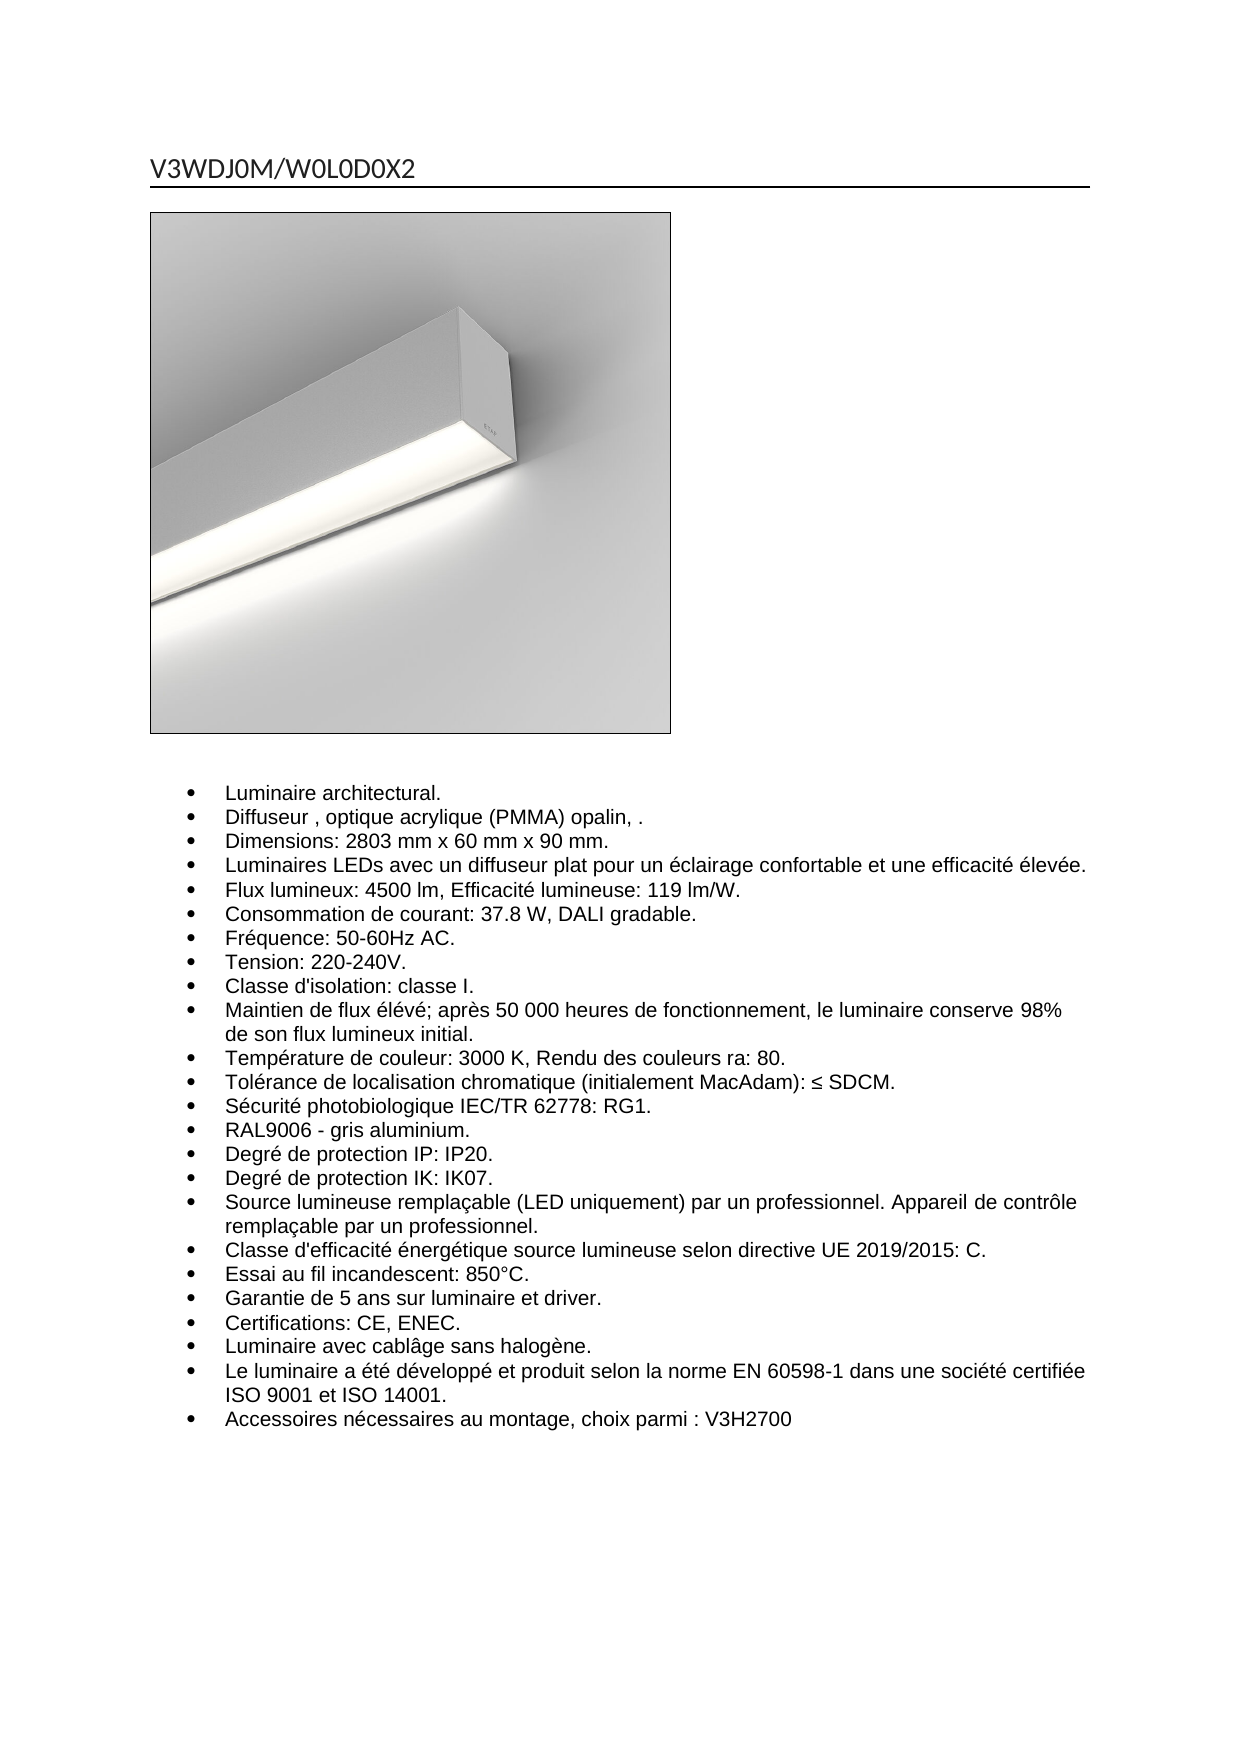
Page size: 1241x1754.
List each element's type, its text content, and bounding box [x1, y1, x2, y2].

list Luminaire architectural. [187, 781, 1090, 805]
list Flux lumineux: 4500 lm, Efficacité lumineuse: 119 lm/W. [187, 877, 1090, 901]
text V3WDJ0M/W0L0D0X2 [150, 150, 1090, 186]
list Garantie de 5 ans sur luminaire et driver. [187, 1286, 1090, 1310]
list Degré de protection IK: IK07. [187, 1166, 1090, 1190]
list Source lumineuse remplaçable (LED uniquement) par un professionnel. Appareil de contrôle remplaçable par un professionnel. [187, 1190, 1090, 1238]
list Le luminaire a été développé et produit selon la norme EN 60598-1 dans une société certifiée ISO 9001 et ISO 14001. [187, 1358, 1090, 1406]
list Maintien de flux élévé; après 50 000 heures de fonctionnement, le luminaire conserve 98% de son flux lumineux initial. [187, 998, 1090, 1046]
list Classe d'isolation: classe I. [187, 974, 1090, 998]
list Sécurité photobiologique IEC/TR 62778: RG1. [187, 1094, 1090, 1118]
list Luminaire avec cablâge sans halogène. [187, 1334, 1090, 1358]
list Fréquence: 50-60Hz AC. [187, 926, 1090, 949]
list Essai au fil incandescent: 850°C. [187, 1262, 1090, 1286]
list Température de couleur: 3000 K, Rendu des couleurs ra: 80. [187, 1046, 1090, 1070]
list Luminaires LEDs avec un diffuseur plat pour un éclairage confortable et une efficacité élevée. [187, 853, 1090, 877]
list Tension: 220-240V. [187, 949, 1090, 974]
list Degré de protection IP: IP20. [187, 1142, 1090, 1166]
list Classe d'efficacité énergétique source lumineuse selon directive UE 2019/2015: C. [187, 1238, 1090, 1262]
list Certifications: CE, ENEC. [187, 1310, 1090, 1334]
list Accessoires nécessaires au montage, choix parmi : V3H2700 [187, 1406, 1090, 1431]
picture [151, 213, 670, 733]
list Tolérance de localisation chromatique (initialement MacAdam): ≤ SDCM. [187, 1070, 1090, 1094]
list RAL9006 - gris aluminium. [187, 1118, 1090, 1142]
list Diffuseur , optique acrylique (PMMA) opalin, . [187, 805, 1090, 829]
list Consommation de courant: 37.8 W, DALI gradable. [187, 901, 1090, 926]
list Dimensions: 2803 mm x 60 mm x 90 mm. [187, 829, 1090, 853]
